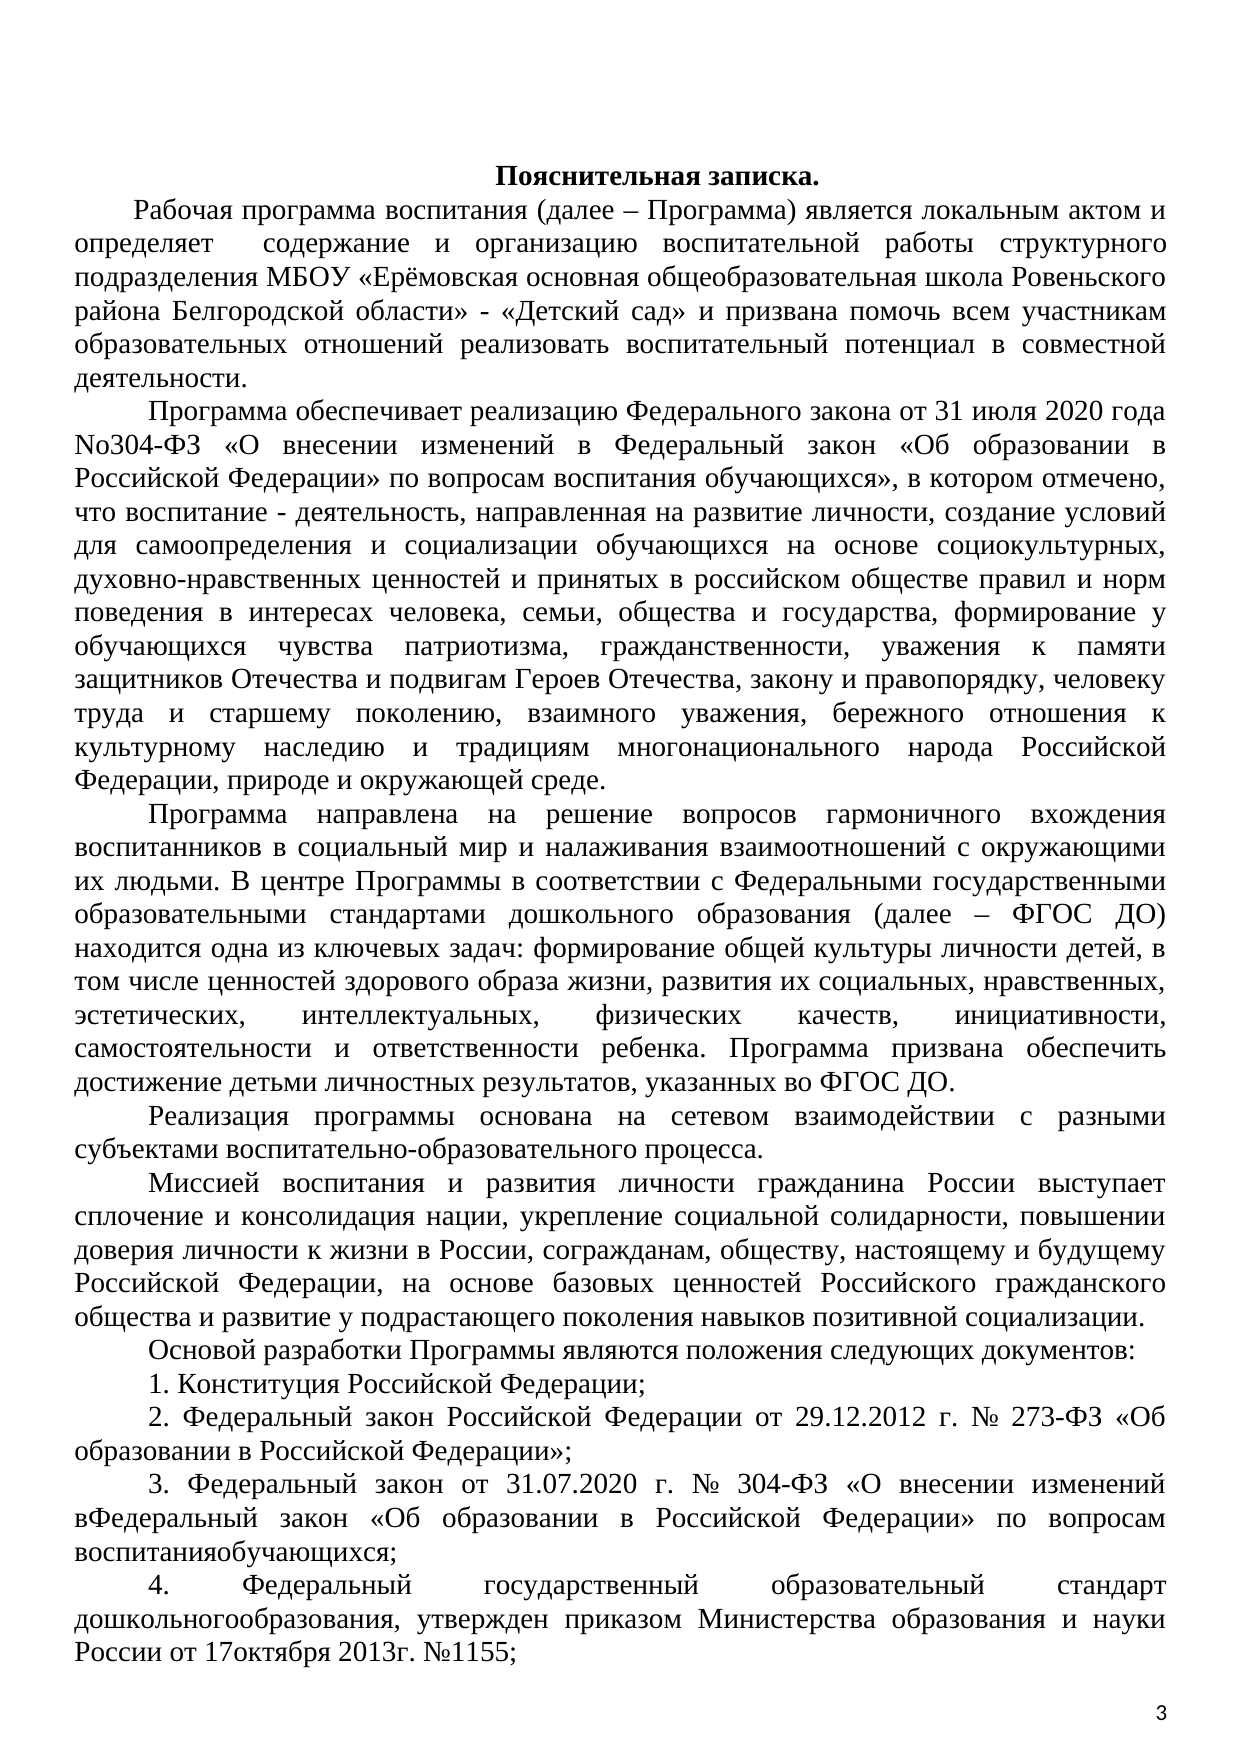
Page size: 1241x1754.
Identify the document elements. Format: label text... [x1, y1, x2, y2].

text 2. Федеральный закон Российской Федерации от 29.12.2012 г. № 273-ФЗ «Об образовании в Российской Федерации»; [74, 1399, 1167, 1467]
text Пояснительная записка. [74, 158, 1167, 192]
text Миссией воспитания и развития личности гражданина России выступает сплочение и консолидация нации, укрепление социальной солидарности, повышении доверия личности к жизни в России, согражданам, обществу, настоящему и будущему Российской Федерации, на основе базовых ценностей Российского гражданского общества и развитие у подрастающего поколения навыков позитивной социализации. [74, 1165, 1167, 1332]
text Основой разработки Программы являются положения следующих документов: [74, 1332, 1167, 1366]
text 3. Федеральный закон от 31.07.2020 г. № 304-ФЗ «О внесении изменений вФедеральный закон «Об образовании в Российской Федерации» по вопросам воспитанияобучающихся; [74, 1467, 1167, 1567]
text Программа направлена на решение вопросов гармоничного вхождения воспитанников в социальный мир и налаживания взаимоотношений с окружающими их людьми. В центре Программы в соответствии с Федеральными государственными образовательными стандартами дошкольного образования (далее – ФГОС ДО) находится одна из ключевых задач: формирование общей культуры личности детей, в том числе ценностей здорового образа жизни, развития их социальных, нравственных, эстетических, интеллектуальных, физических качеств, инициативности, самостоятельности и ответственности ребенка. Программа призвана обеспечить достижение детьми личностных результатов, указанных во ФГОС ДО. [74, 796, 1167, 1098]
text Рабочая программа воспитания (далее – Программа) является локальным актом и определяет содержание и организацию воспитательной работы структурного подразделения МБОУ «Ерёмовская основная общеобразовательная школа Ровеньского района Белгородской области» - «Детский сад» и призвана помочь всем участникам образовательных отношений реализовать воспитательный потенциал в совместной деятельности. [74, 192, 1167, 393]
text Реализация программы основана на сетевом взаимодействии с разными субъектами воспитательно-образовательного процесса. [74, 1098, 1167, 1165]
text Программа обеспечивает реализацию Федерального закона от 31 июля 2020 года No304-ФЗ «О внесении изменений в Федеральный закон «Об образовании в Российской Федерации» по вопросам воспитания обучающихся», в котором отмечено, что воспитание - деятельность, направленная на развитие личности, создание условий для самоопределения и социализации обучающихся на основе социокультурных, духовно-нравственных ценностей и принятых в российском обществе правил и норм поведения в интересах человека, семьи, общества и государства, формирование у обучающихся чувства патриотизма, гражданственности, уважения к памяти защитников Отечества и подвигам Героев Отечества, закону и правопорядку, человеку труда и старшему поколению, взаимного уважения, бережного отношения к культурному наследию и традициям многонационального народа Российской Федерации, природе и окружающей среде. [74, 393, 1167, 796]
text 1. Конституция Российской Федерации; [74, 1366, 1167, 1399]
text 4. Федеральный государственный образовательный стандарт дошкольногообразования, утвержден приказом Министерства образования и науки России от 17октября 2013г. №1155; [74, 1567, 1167, 1668]
